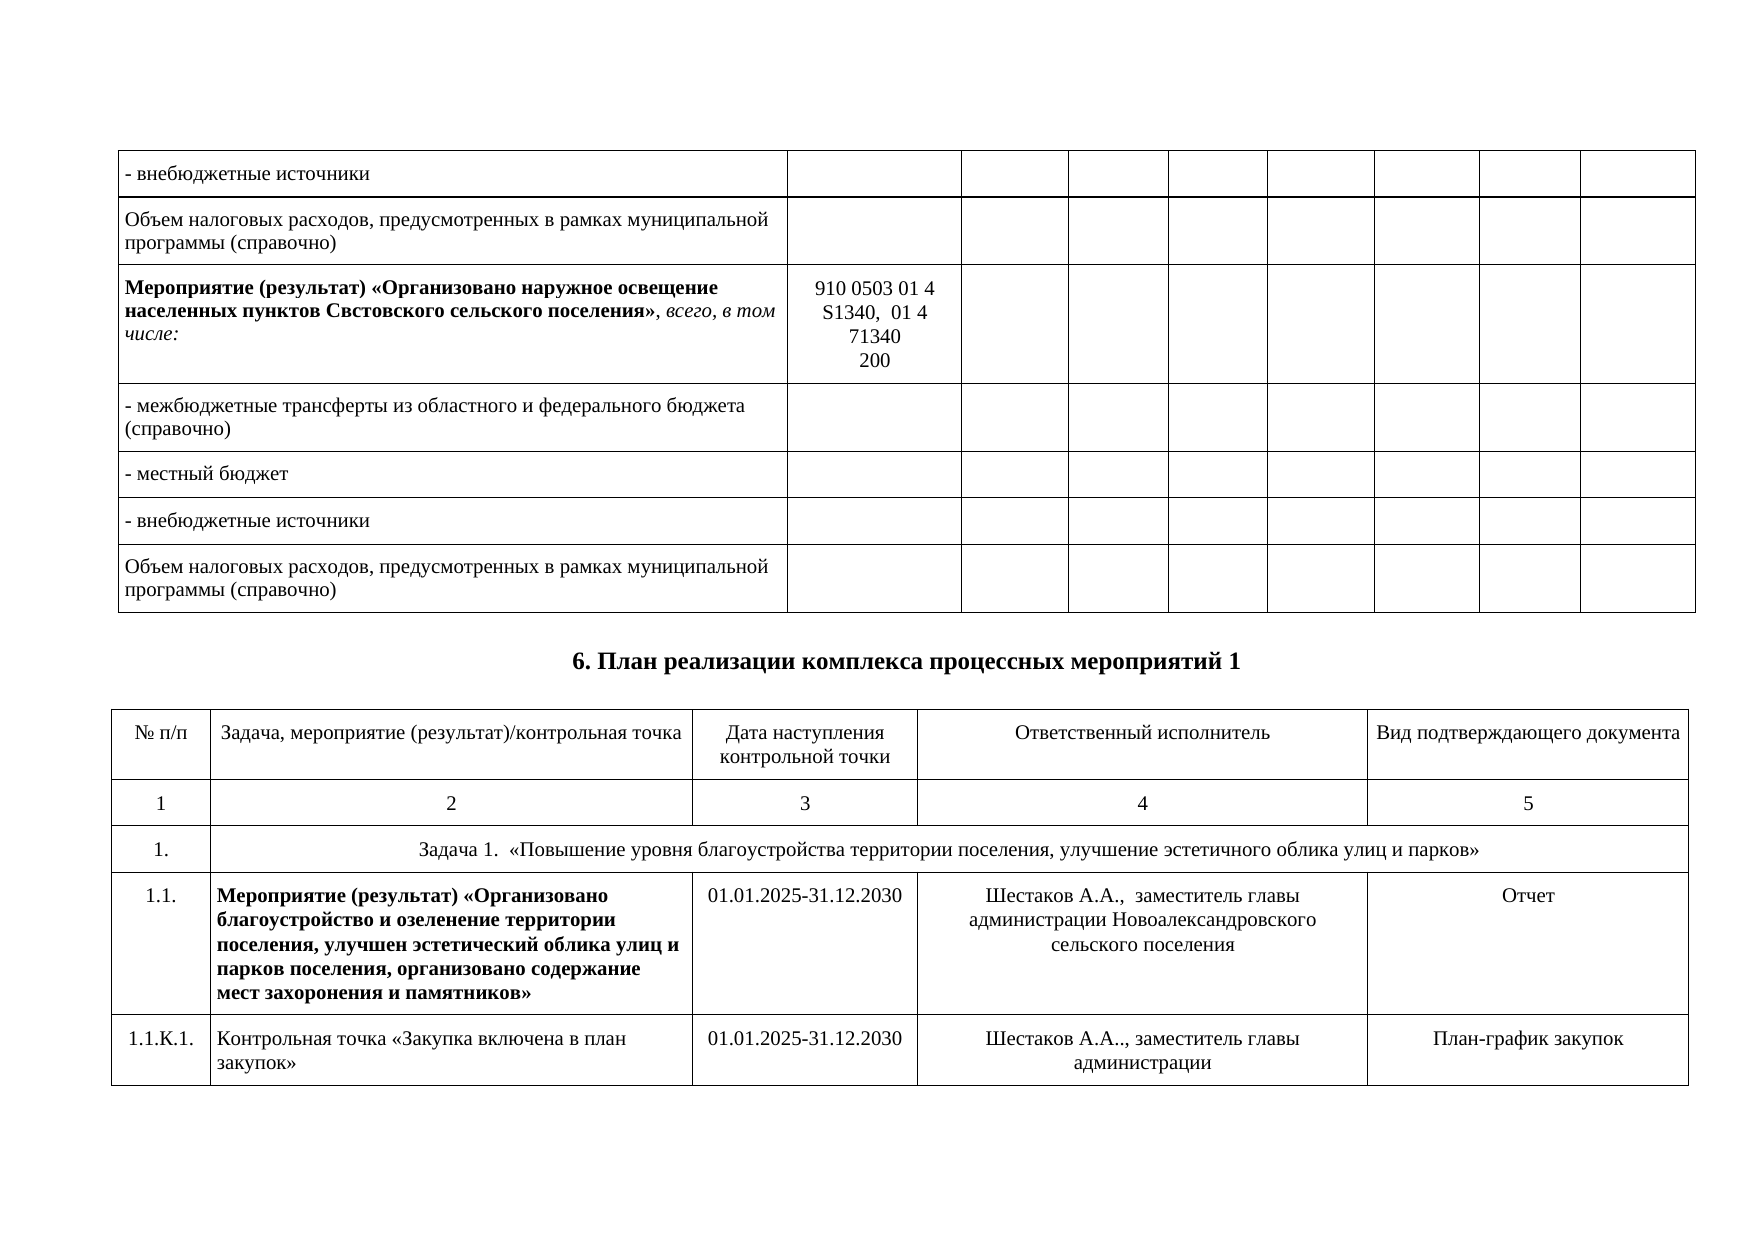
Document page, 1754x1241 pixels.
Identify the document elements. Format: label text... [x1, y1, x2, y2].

table_cell [1581, 545, 1695, 612]
table_cell [788, 198, 961, 264]
table_cell [1169, 265, 1267, 383]
table_cell Контрольная точка «Закупка включена в план закупок» [211, 1015, 692, 1085]
table_cell [1169, 198, 1267, 264]
table_cell 4 [918, 780, 1367, 825]
table_cell [1375, 452, 1479, 497]
table_cell [788, 384, 961, 451]
table_cell [1169, 498, 1267, 544]
table_cell [1480, 545, 1580, 612]
table_cell [1581, 384, 1695, 451]
table_cell [1069, 198, 1168, 264]
table_cell [1268, 151, 1374, 196]
table_cell [1581, 498, 1695, 544]
table_cell Объем налоговых расходов, предусмотренных в рамках муниципальной программы (справочно) [119, 198, 787, 264]
table_cell [788, 151, 961, 196]
table_cell [1480, 265, 1580, 383]
table_header № п/п [112, 710, 210, 779]
table_cell [1480, 452, 1580, 497]
table_cell [1069, 498, 1168, 544]
table_cell [1480, 151, 1580, 196]
table_cell [788, 498, 961, 544]
table_cell 1. [112, 826, 210, 872]
table_cell 1 [112, 780, 210, 825]
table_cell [693, 1015, 917, 1085]
table_cell [962, 545, 1068, 612]
table_cell [1069, 265, 1168, 383]
table_cell [788, 452, 961, 497]
table_cell [1375, 151, 1479, 196]
table_cell [1169, 452, 1267, 497]
table_cell [1268, 498, 1374, 544]
table_cell [962, 265, 1068, 383]
table_cell 2 [211, 780, 692, 825]
table_cell [1268, 265, 1374, 383]
table_cell Мероприятие (результат) «Организовано наружное освещение населенных пунктов Свстовского сельского поселения», всего, в том числе: [119, 265, 787, 383]
table_cell [1169, 384, 1267, 451]
table_cell [1268, 545, 1374, 612]
table_cell 3 [693, 780, 917, 825]
table_cell [1268, 384, 1374, 451]
table_cell [1375, 265, 1479, 383]
table_cell [788, 545, 961, 612]
table_cell [1169, 545, 1267, 612]
table_cell [1581, 151, 1695, 196]
table_cell [1581, 452, 1695, 497]
table_cell [1069, 384, 1168, 451]
table_cell - межбюджетные трансферты из областного и федерального бюджета (справочно) [119, 384, 787, 451]
table_cell [1268, 452, 1374, 497]
table_cell Объем налоговых расходов, предусмотренных в рамках муниципальной программы (справочно) [119, 545, 787, 612]
table_cell [1069, 545, 1168, 612]
table_cell Отчет [1368, 873, 1688, 1014]
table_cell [918, 1015, 1367, 1085]
table_cell 910 0503 01 4 S1340, 01 4 71340 200 [788, 265, 961, 383]
table_cell [962, 198, 1068, 264]
table_cell [962, 498, 1068, 544]
table_cell [962, 384, 1068, 451]
table_cell - местный бюджет [119, 452, 787, 497]
table_cell 5 [1368, 780, 1688, 825]
table_cell [1169, 151, 1267, 196]
table_cell Задача 1. «Повышение уровня благоустройства территории поселения, улучшение эстетичного облика улиц и парков» [211, 826, 1688, 872]
table_cell 1.1.К.1. [112, 1015, 210, 1085]
table_header Вид подтверждающего документа [1368, 710, 1688, 779]
table_cell [1480, 498, 1580, 544]
table_cell Мероприятие (результат) «Организовано благоустройство и озеленение территории поселения, улучшен эстетический облика улиц и парков поселения, организовано содержание мест захоронения и памятников» [211, 873, 692, 1014]
table_cell [1375, 545, 1479, 612]
table_cell [1375, 198, 1479, 264]
table_cell [1581, 198, 1695, 264]
table_cell [1375, 498, 1479, 544]
table_cell [1069, 452, 1168, 497]
table_header Задача, мероприятие (результат)/контрольная точка [211, 710, 692, 779]
table_cell - внебюджетные источники [119, 498, 787, 544]
table_cell [1480, 384, 1580, 451]
table_cell [1480, 198, 1580, 264]
table_cell Шестаков А.А., заместитель главы администрации Новоалександровского сельского поселения [918, 873, 1367, 1014]
table_cell [962, 452, 1068, 497]
text 6. План реализации комплекса процессных мероприятий 1 [118, 646, 1695, 675]
table_cell [962, 151, 1068, 196]
table_cell - внебюджетные источники [119, 151, 787, 196]
table_cell 1.1. [112, 873, 210, 1014]
table_cell [1581, 265, 1695, 383]
table_cell План-график закупок [1368, 1015, 1688, 1085]
table_header Ответственный исполнитель [918, 710, 1367, 779]
table_cell [1375, 384, 1479, 451]
table_cell 01.01.2025-31.12.2030 [693, 873, 917, 1014]
table_cell [1069, 151, 1168, 196]
table_header Дата наступления контрольной точки [693, 710, 917, 779]
table_cell [1268, 198, 1374, 264]
